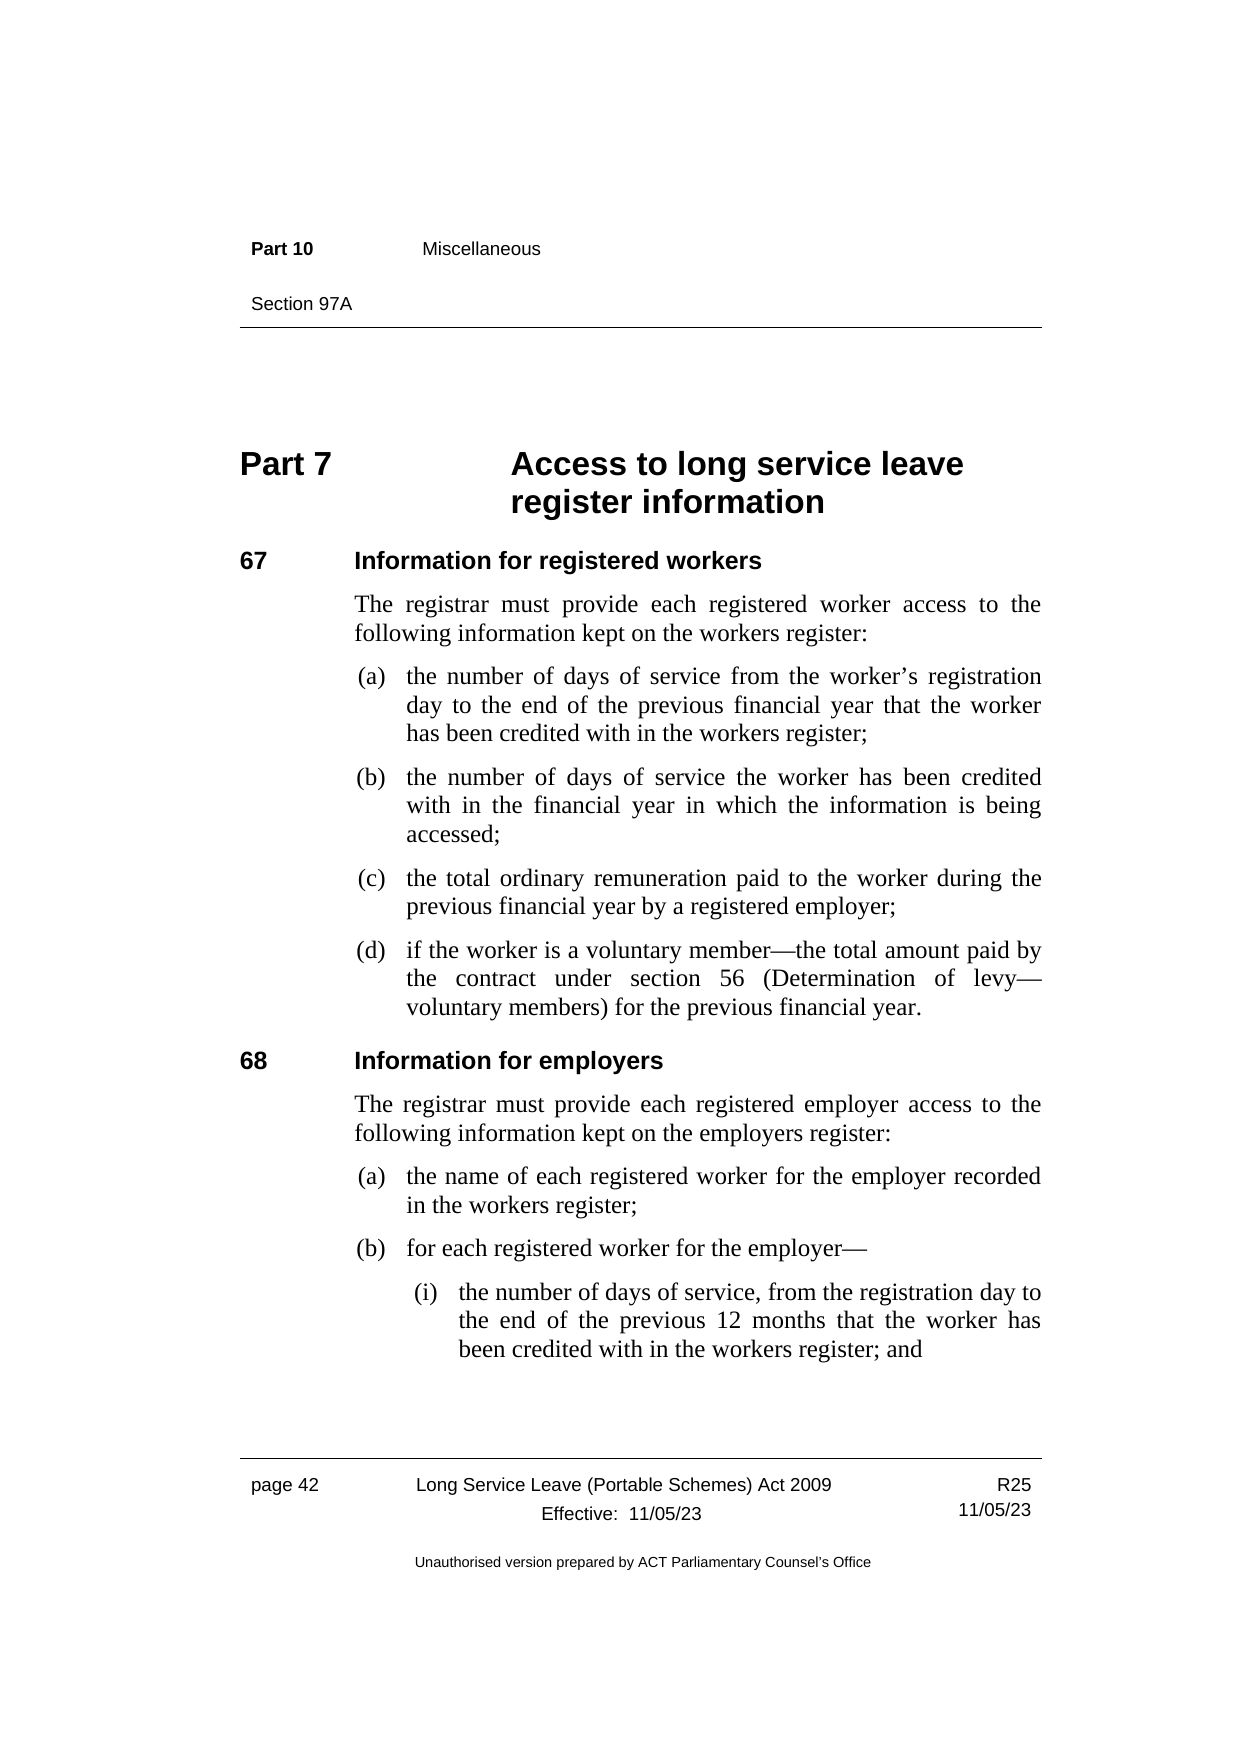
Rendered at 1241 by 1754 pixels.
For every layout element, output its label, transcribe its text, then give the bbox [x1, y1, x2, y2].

text (c) the total ordinary remuneration paid to the worker during the previous financial year by a registered employer; [239, 863, 1042, 920]
text The registrar must provide each registered worker access to the following information kept on the workers register: [354, 589, 1042, 646]
text (a) the name of each registered worker for the employer recorded in the workers register; [239, 1161, 1042, 1219]
text 67 Information for registered workers [239, 546, 1042, 574]
text 68 Information for employers [239, 1046, 1042, 1075]
text (a) the number of days of service from the worker’s registration day to the end of the previous financial year that the worker has been credited with in the workers register; [239, 661, 1042, 747]
text (b) the number of days of service the worker has been credited with in the financial year in which the information is being accessed; [239, 762, 1042, 848]
text (b) for each registered worker for the employer— [239, 1233, 1042, 1262]
text The registrar must provide each registered employer access to the following information kept on the employers register: [354, 1089, 1042, 1147]
text (i) the number of days of service, from the registration day to the end of the previous 12 months that the worker has been credited with in the workers register; and [239, 1277, 1042, 1363]
text Part 7 Access to long service leave register information [239, 444, 1042, 521]
text (d) if the worker is a voluntary member—the total amount paid by the contract under section 56 (Determination of levy—voluntary members) for the previous financial year. [239, 935, 1042, 1021]
